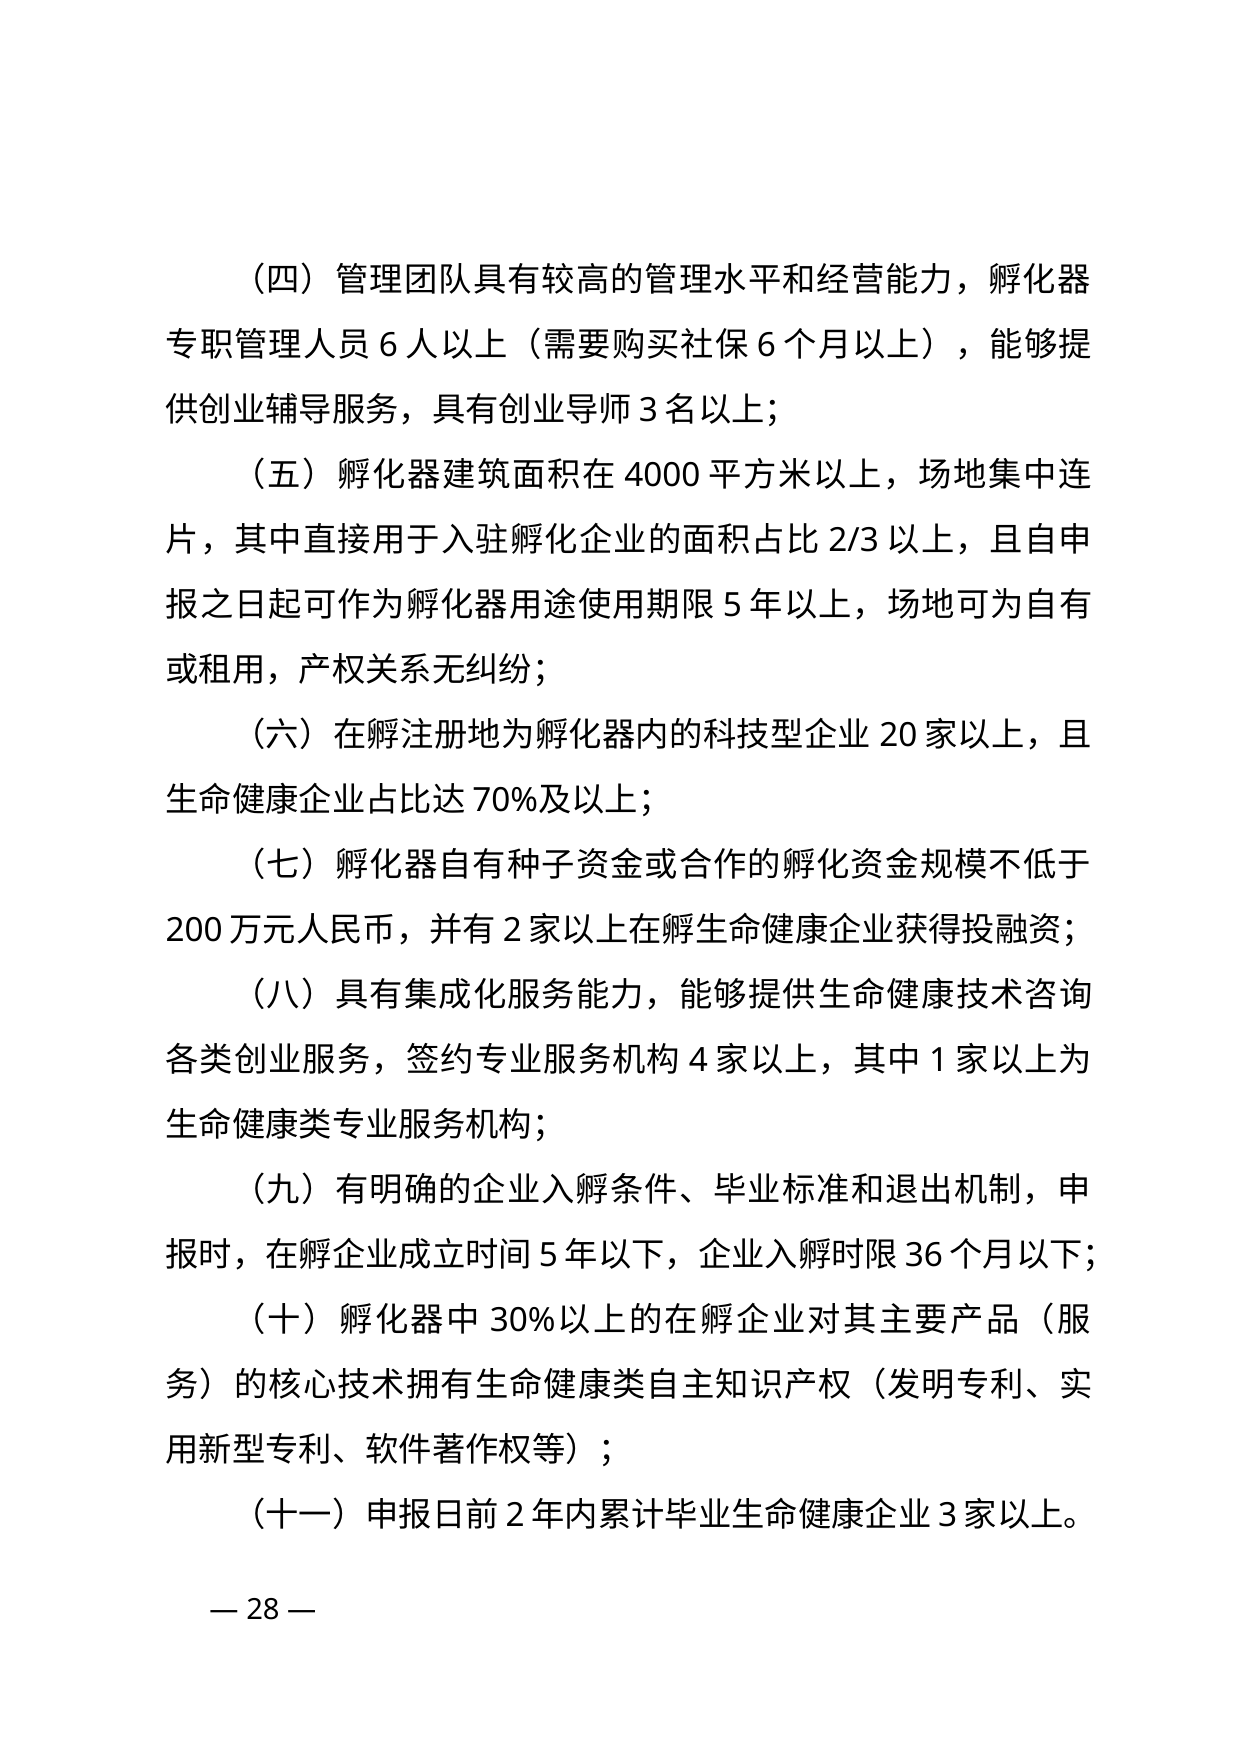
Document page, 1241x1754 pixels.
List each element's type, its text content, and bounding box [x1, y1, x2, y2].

text （十一）申报日前2年内累计毕业生命健康企业3家以上。 [165, 1480, 1092, 1545]
text （九）有明确的企业入孵条件、毕业标准和退出机制，申报时，在孵企业成立时间5年以下，企业入孵时限36个月以下； [165, 1155, 1092, 1285]
text （四）管理团队具有较高的管理水平和经营能力，孵化器专职管理人员6人以上（需要购买社保6个月以上），能够提供创业辅导服务，具有创业导师3名以上； [165, 245, 1092, 440]
text （五）孵化器建筑面积在4000平方米以上，场地集中连片，其中直接用于入驻孵化企业的面积占比2/3以上，且自申报之日起可作为孵化器用途使用期限5年以上，场地可为自有或租用，产权关系无纠纷； [165, 440, 1092, 700]
text （六）在孵注册地为孵化器内的科技型企业20家以上，且生命健康企业占比达70%及以上； [165, 700, 1092, 830]
text （十）孵化器中30%以上的在孵企业对其主要产品（服务）的核心技术拥有生命健康类自主知识产权（发明专利、实用新型专利、软件著作权等）； [165, 1285, 1092, 1480]
text （七）孵化器自有种子资金或合作的孵化资金规模不低于200万元人民币，并有2家以上在孵生命健康企业获得投融资； [165, 830, 1092, 960]
text （八）具有集成化服务能力，能够提供生命健康技术咨询各类创业服务，签约专业服务机构4家以上，其中1家以上为生命健康类专业服务机构； [165, 960, 1092, 1155]
